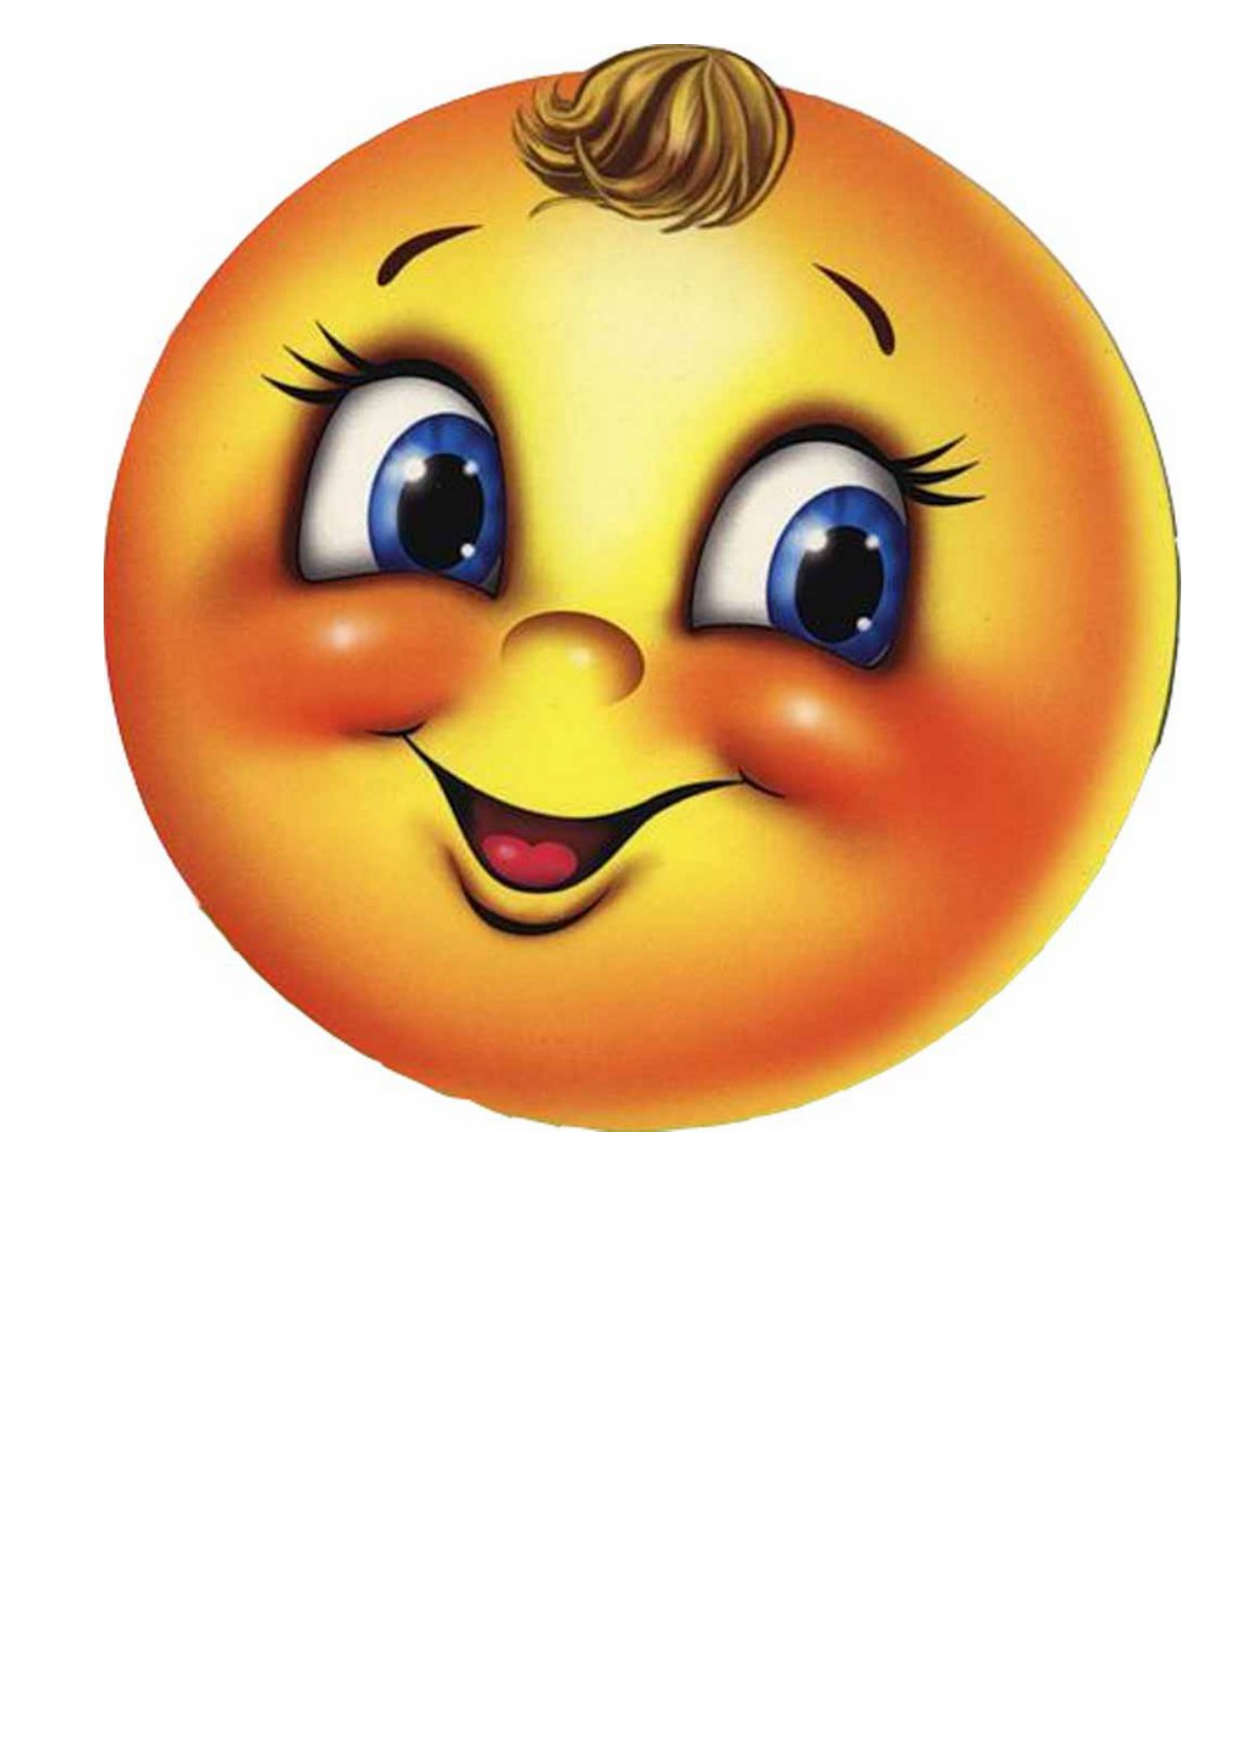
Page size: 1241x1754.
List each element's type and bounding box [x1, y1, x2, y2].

picture [103, 44, 1182, 1132]
